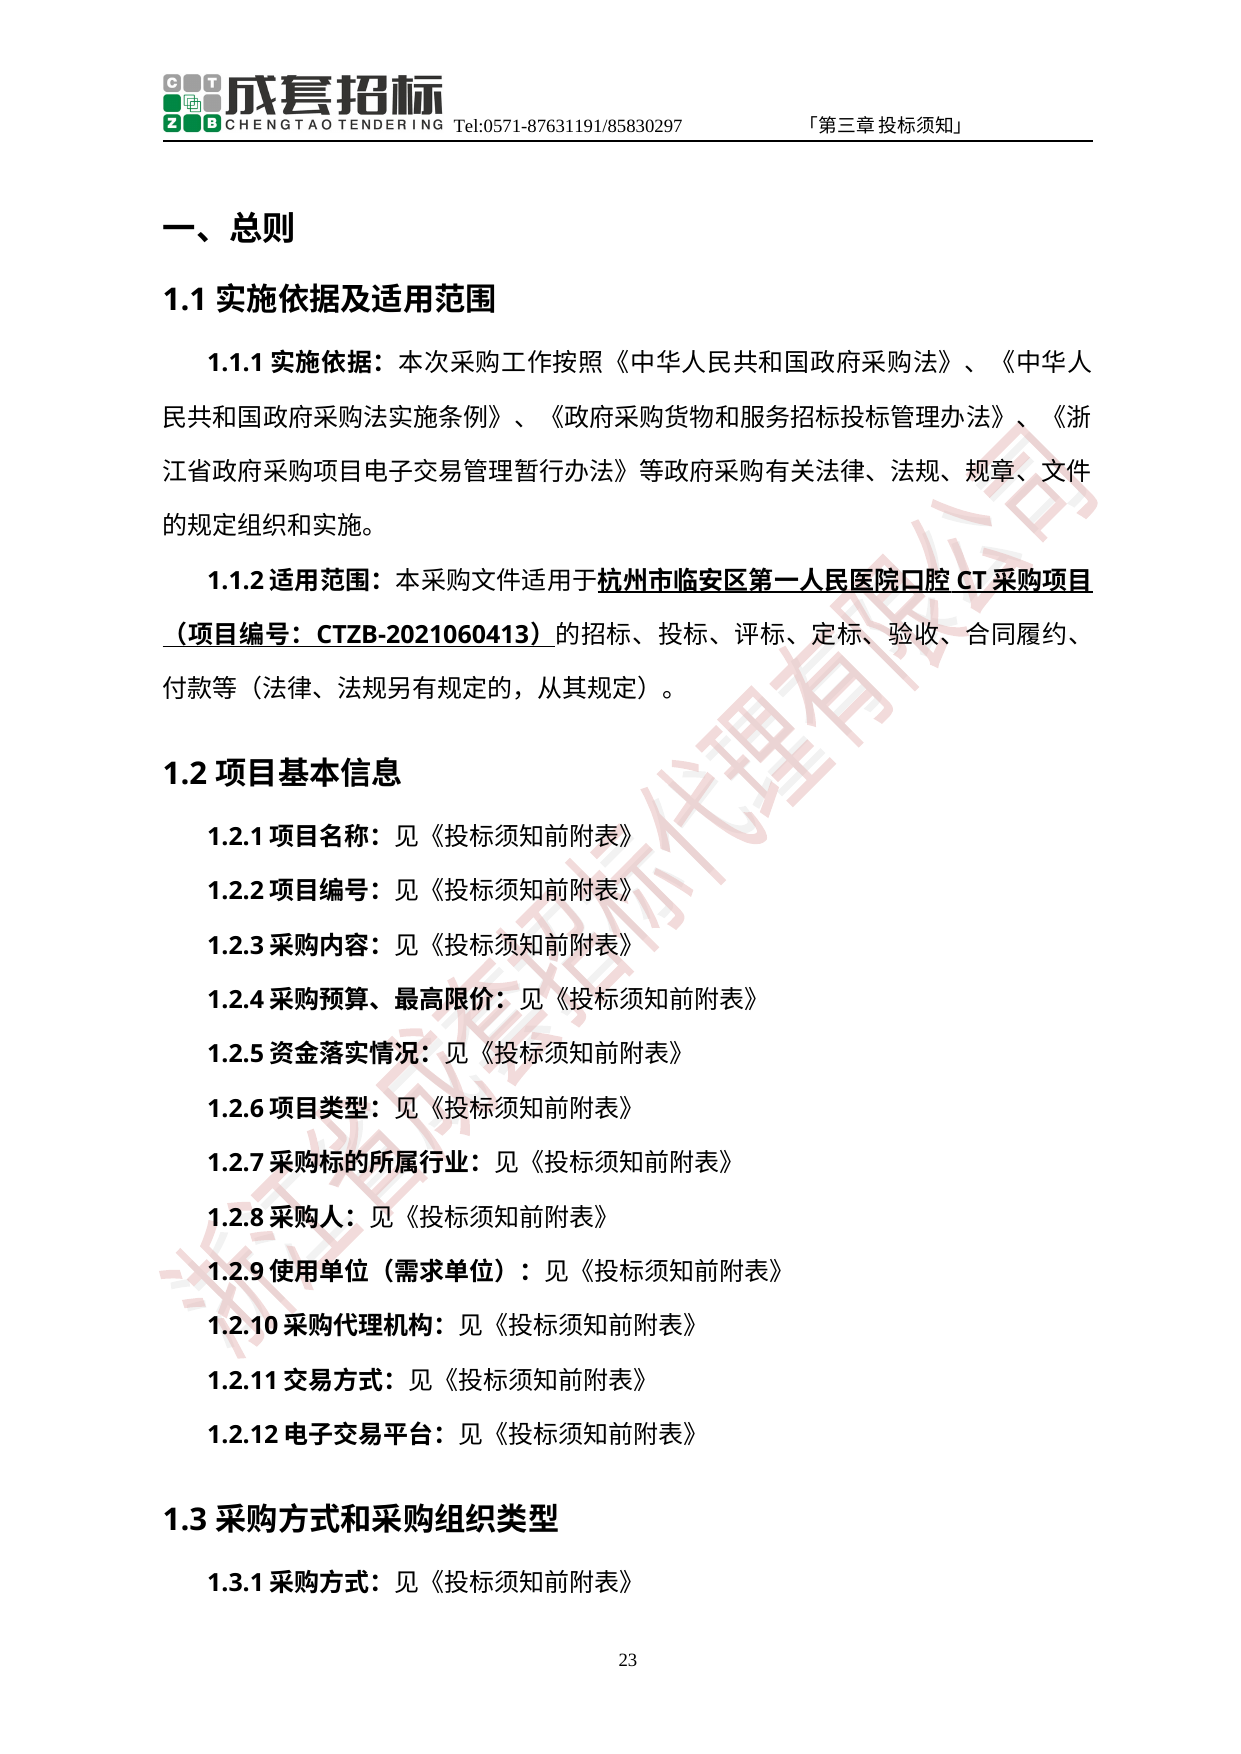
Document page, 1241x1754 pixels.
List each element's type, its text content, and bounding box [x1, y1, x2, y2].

text 1.2.9使用单位（需求单位）：见《投标须知前附表》 [162, 1251, 1093, 1288]
text 1.2.3采购内容：见《投标须知前附表》 [162, 925, 1093, 961]
picture [162, 73, 444, 133]
subtitle 1.1 实施依据及适用范围 [162, 274, 1093, 320]
text 1.2.11交易方式：见《投标须知前附表》 [162, 1360, 1093, 1396]
text 1.2.6项目类型：见《投标须知前附表》 [162, 1088, 1093, 1124]
text 1.2.12电子交易平台：见《投标须知前附表》 [162, 1414, 1093, 1451]
subtitle 1.2 项目基本信息 [162, 748, 1093, 794]
text 1.2.8采购人：见《投标须知前附表》 [162, 1197, 1093, 1233]
text 1.2.7采购标的所属行业：见《投标须知前附表》 [162, 1143, 1093, 1179]
text 1.1.2适用范围：本采购文件适用于杭州市临安区第一人民医院口腔CT采购项目（项目编号：CTZB-2021060413）的招标、投标、评标、定标、验收、合同履约、付款等（法律、法规另有规定的，从其规定）。 [162, 560, 1093, 705]
text 1.1.1实施依据：本次采购工作按照《中华人民共和国政府采购法》、《中华人民共和国政府采购法实施条例》、《政府采购货物和服务招标投标管理办法》、《浙江省政府采购项目电子交易管理暂行办法》等政府采购有关法律、法规、规章、文件的规定组织和实施。 [162, 343, 1093, 542]
subtitle 1.3 采购方式和采购组织类型 [162, 1494, 1093, 1539]
text 1.3.1采购方式：见《投标须知前附表》 [162, 1562, 1093, 1598]
text 1.2.5资金落实情况：见《投标须知前附表》 [162, 1034, 1093, 1070]
subtitle 一、总则 [162, 202, 1093, 250]
text 1.2.4采购预算、最高限价：见《投标须知前附表》 [162, 979, 1093, 1016]
text 1.2.10采购代理机构：见《投标须知前附表》 [162, 1306, 1093, 1342]
text 1.2.1项目名称：见《投标须知前附表》 [162, 816, 1093, 853]
text 1.2.2项目编号：见《投标须知前附表》 [162, 871, 1093, 907]
